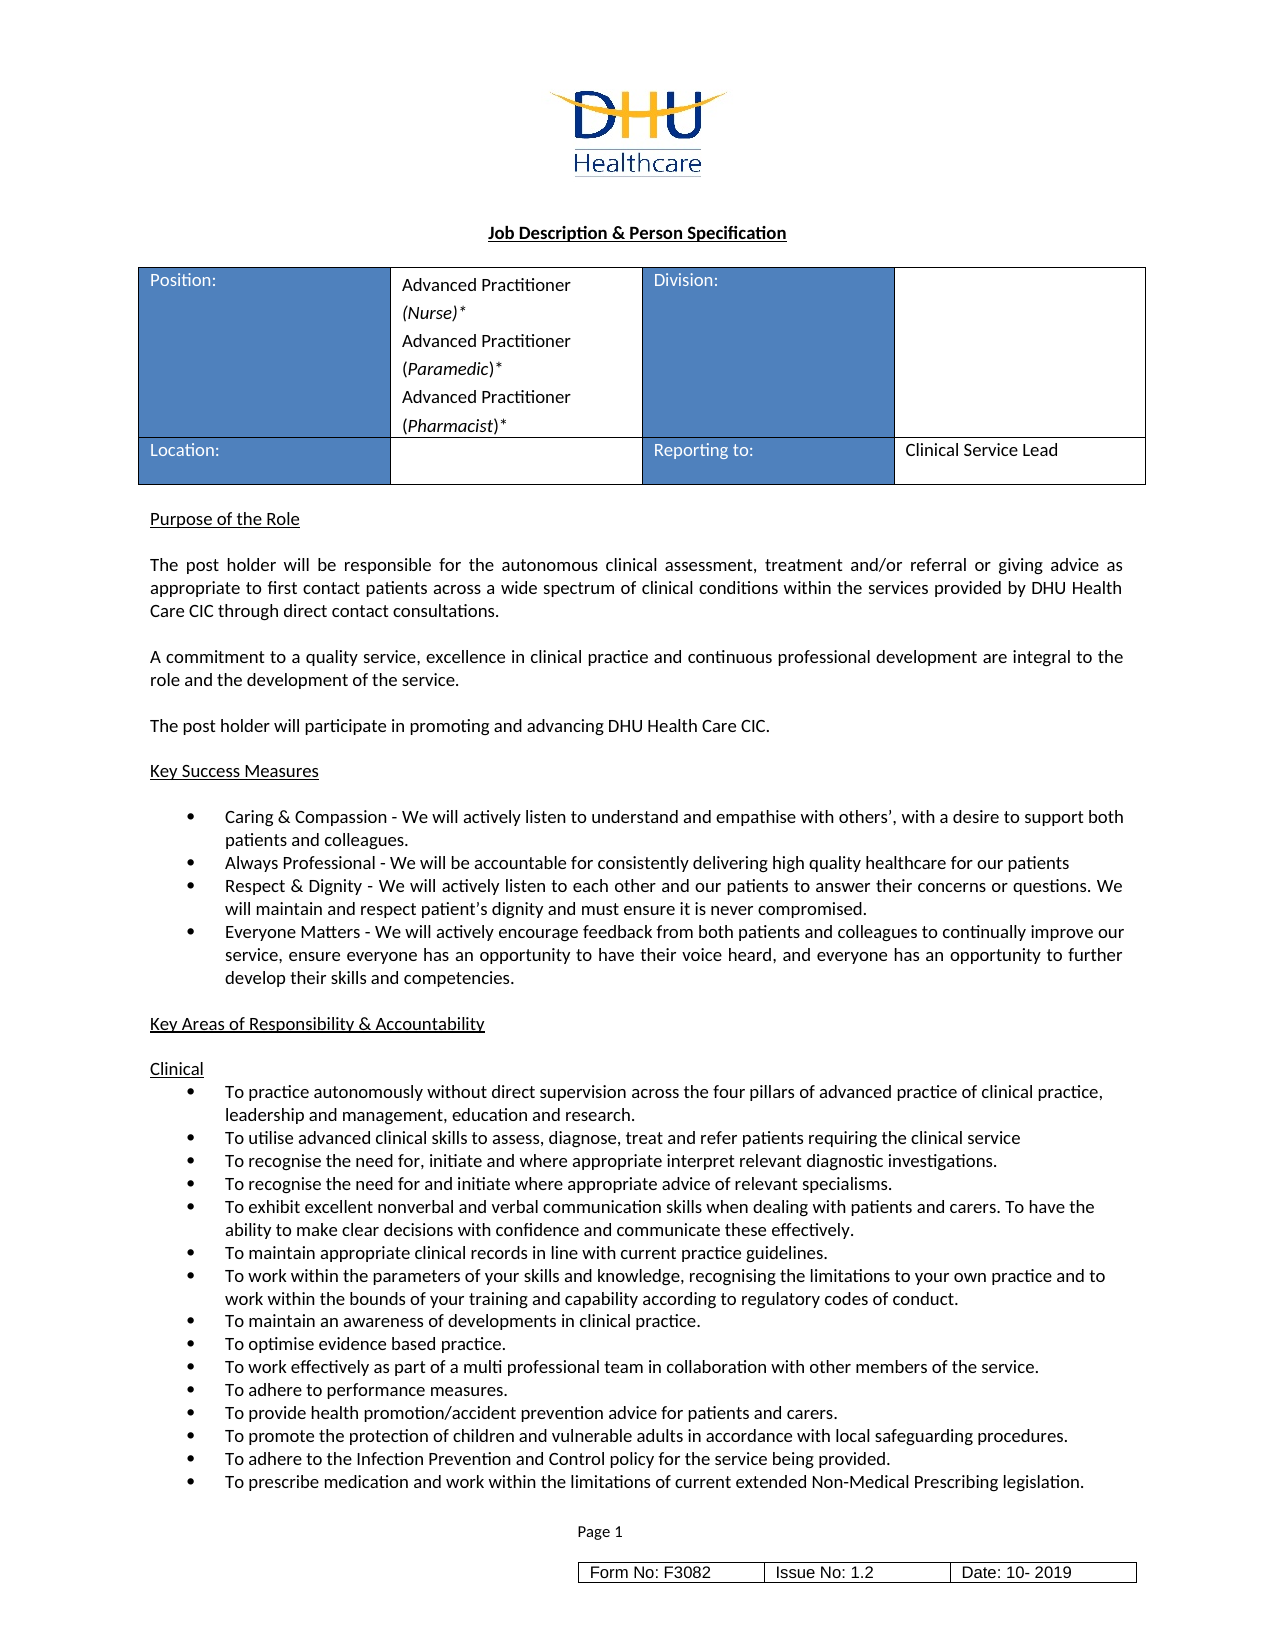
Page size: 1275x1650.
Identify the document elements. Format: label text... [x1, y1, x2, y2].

list To adhere to the Infection Prevention and Control policy for the service being provided. [187, 1447, 1125, 1470]
list To recognise the need for and initiate where appropriate advice of relevant specialisms. [187, 1172, 1125, 1195]
list To practice autonomously without direct supervision across the four pillars of advanced practice of clinical practice, leadership and management, education and research. [187, 1081, 1125, 1126]
list To optimise evidence based practice. [187, 1333, 1125, 1356]
table_header [895, 268, 1145, 437]
table_cell Location: [139, 438, 390, 484]
text Purpose of the Role [150, 508, 1125, 531]
list To recognise the need for, initiate and where appropriate interpret relevant diagnostic investigations. [187, 1149, 1125, 1172]
list Respect & Dignity - We will actively listen to each other and our patients to answer their concerns or questions. We will maintain and respect patient’s dignity and must ensure it is never compromised. [187, 874, 1125, 920]
list Everyone Matters - We will actively encourage feedback from both patients and colleagues to continually improve our service, ensure everyone has an opportunity to have their voice heard, and everyone has an opportunity to further develop their skills and competencies. [187, 920, 1125, 989]
list Always Professional - We will be accountable for consistently delivering high quality healthcare for our patients [187, 851, 1125, 874]
text A commitment to a quality service, excellence in clinical practice and continuous professional development are integral to the role and the development of the service. [150, 645, 1125, 691]
list To work within the parameters of your skills and knowledge, recognising the limitations to your own practice and to work within the bounds of your training and capability according to regulatory codes of conduct. [187, 1264, 1125, 1310]
picture [541, 75, 734, 193]
list To provide health promotion/accident prevention advice for patients and carers. [187, 1401, 1125, 1424]
list To maintain an awareness of developments in clinical practice. [187, 1310, 1125, 1333]
list To prescribe medication and work within the limitations of current extended Non-Medical Prescribing legislation. [187, 1470, 1125, 1493]
list To utilise advanced clinical skills to assess, diagnose, treat and refer patients requiring the clinical service [187, 1126, 1125, 1149]
text Key Areas of Responsibility & Accountability [150, 1012, 1125, 1035]
list Caring & Compassion - We will actively listen to understand and empathise with others’, with a desire to support both patients and colleagues. [187, 806, 1125, 851]
table_cell Reporting to: [643, 438, 894, 484]
text The post holder will participate in promoting and advancing DHU Health Care CIC. [150, 714, 1125, 737]
text Clinical [150, 1058, 1125, 1081]
text The post holder will be responsible for the autonomous clinical assessment, treatment and/or referral or giving advice as appropriate to first contact patients across a wide spectrum of clinical conditions within the services provided by DHU Health Care CIC through direct contact consultations. [150, 553, 1125, 622]
table_header Advanced Practitioner (Nurse)* Advanced Practitioner (Paramedic)* Advanced Practitioner (Pharmacist)* [391, 268, 642, 437]
list To promote the protection of children and vulnerable adults in accordance with local safeguarding procedures. [187, 1424, 1125, 1447]
list To maintain appropriate clinical records in line with current practice guidelines. [187, 1241, 1125, 1264]
list To work effectively as part of a multi professional team in collaboration with other members of the service. [187, 1356, 1125, 1378]
text Key Success Measures [150, 760, 1125, 783]
table_header Division: [643, 268, 894, 437]
list To exhibit excellent nonverbal and verbal communication skills when dealing with patients and carers. To have the ability to make clear decisions with confidence and communicate these effectively. [187, 1195, 1125, 1241]
list To adhere to performance measures. [187, 1378, 1125, 1401]
table_header Position: [139, 268, 390, 437]
table_cell Clinical Service Lead [895, 438, 1145, 484]
table_cell [391, 438, 642, 484]
text Job Description & Person Specification [150, 221, 1125, 244]
